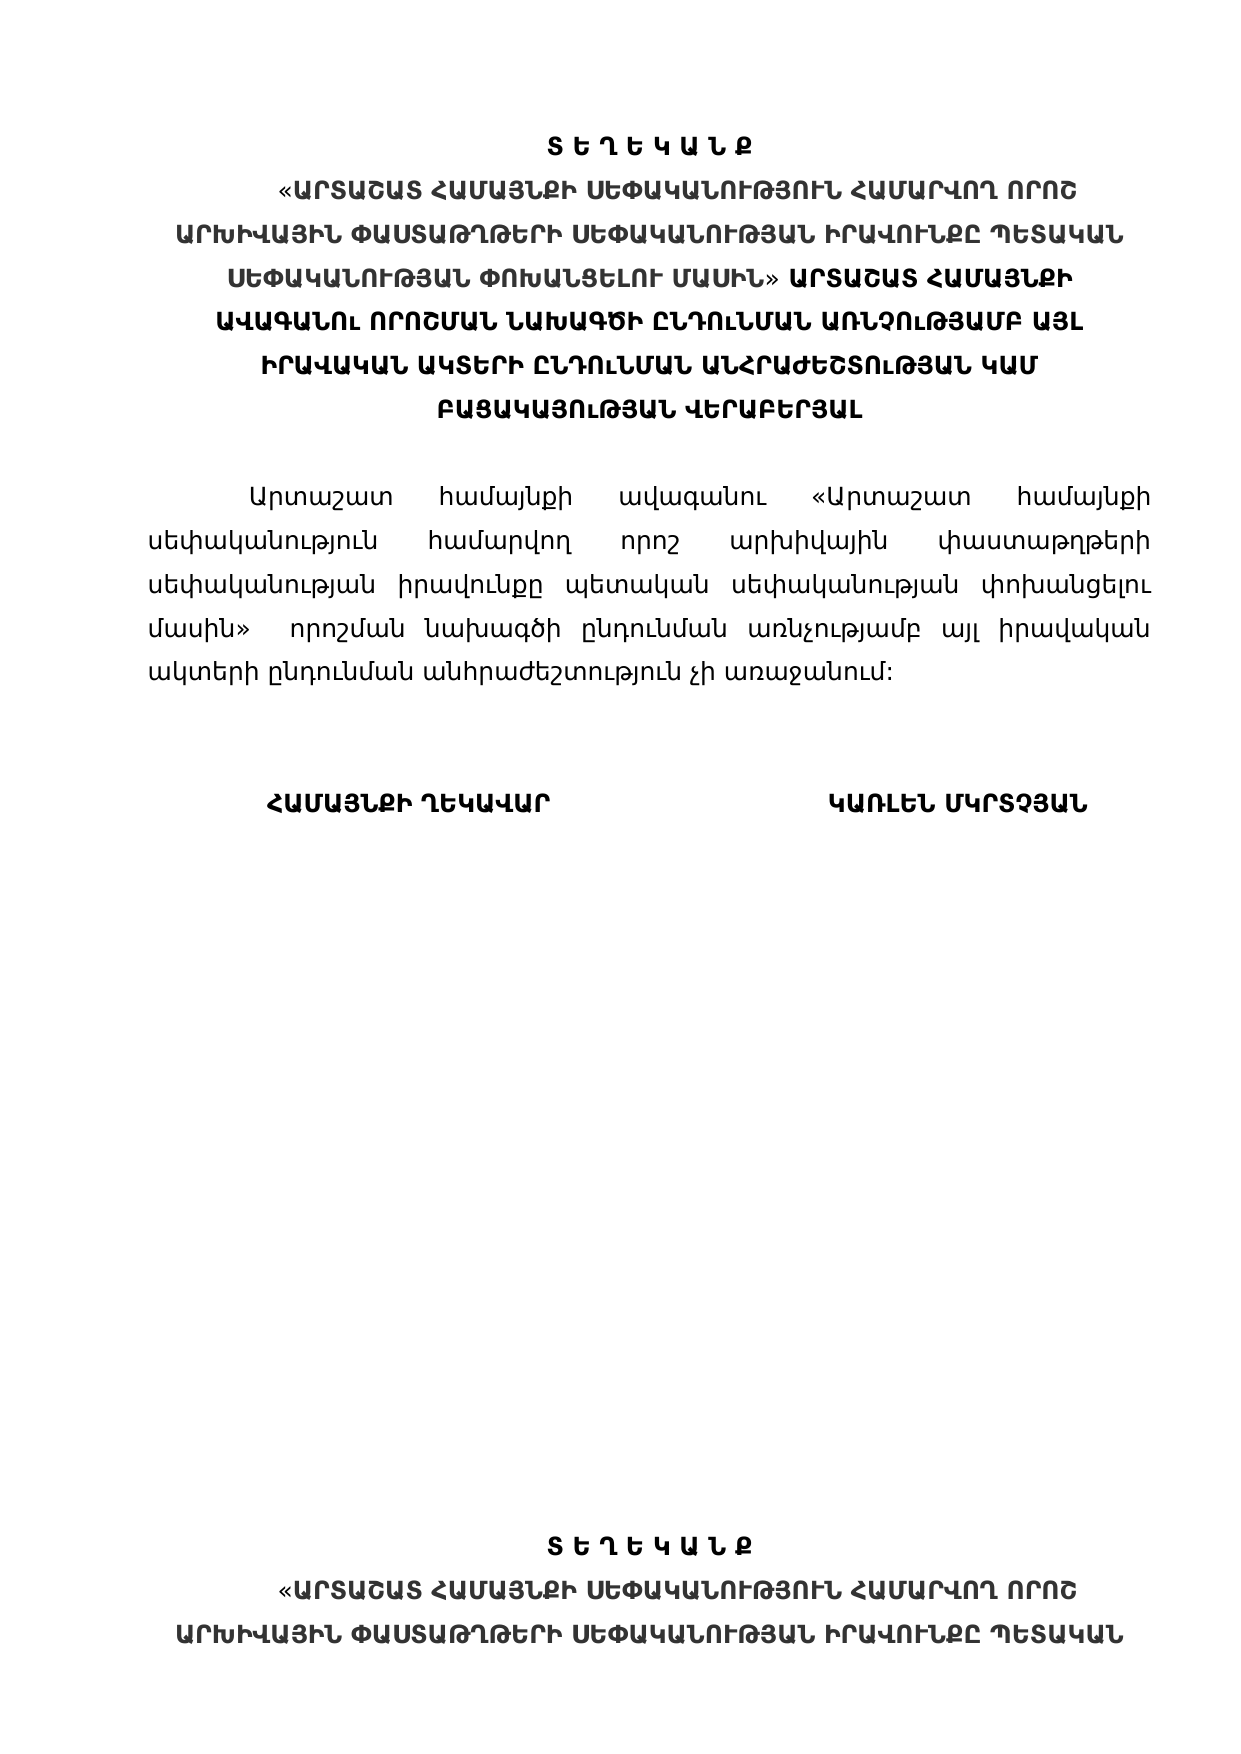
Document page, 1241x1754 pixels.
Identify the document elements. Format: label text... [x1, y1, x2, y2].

text Տ Ե Ղ Ե Կ Ա Ն Ք [147, 132, 1151, 162]
text Տ Ե Ղ Ե Կ Ա Ն Ք [147, 1532, 1151, 1562]
text «ԱՐՏԱՇԱՏ ՀԱՄԱՅՆՔԻ ՍԵՓԱԿԱՆՈՒԹՅՈՒՆ ՀԱՄԱՐՎՈՂ ՈՐՈՇ ԱՐԽԻՎԱՅԻՆ ՓԱՍՏԱԹՂԹԵՐԻ ՍԵՓԱԿԱՆՈՒԹՅԱՆ ԻՐԱՎՈՒՆՔԸ ՊԵՏԱԿԱՆ ՍԵՓԱԿԱՆՈՒԹՅԱՆ ՓՈԽԱՆՑԵԼՈՒ ՄԱՍԻՆ» ԱՐՏԱՇԱՏ ՀԱՄԱՅՆՔԻ ԱՎԱԳԱՆՈւ ՈՐՈՇՄԱՆ ՆԱԽԱԳԾԻ ԸՆԴՈւՆՄԱՆ ԱՌՆՉՈւԹՅԱՄԲ ԱՅԼ ԻՐԱՎԱԿԱՆ ԱԿՏԵՐԻ ԸՆԴՈւՆՄԱՆ ԱՆՀՐԱԺԵՇՏՈւԹՅԱՆ ԿԱՄ ԲԱՑԱԿԱՅՈւԹՅԱՆ ՎԵՐԱԲԵՐՅԱԼ [147, 176, 1151, 424]
text ՀԱՄԱՅՆՔԻ ՂԵԿԱՎԱՐ ԿԱՌԼԵՆ ՄԿՐՏՉՅԱՆ [147, 789, 1151, 818]
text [147, 1576, 1151, 1649]
text Արտաշատ համայնքի ավագանու «Արտաշատ համայնքի սեփականություն համարվող որոշ արխիվային փաստաթղթերի սեփականության իրավունքը պետական սեփականության փոխանցելու մասին» որոշման նախագծի ընդունման առնչությամբ այլ իրավական ակտերի ընդունման անհրաժեշտություն չի առաջանում: [147, 482, 1151, 687]
